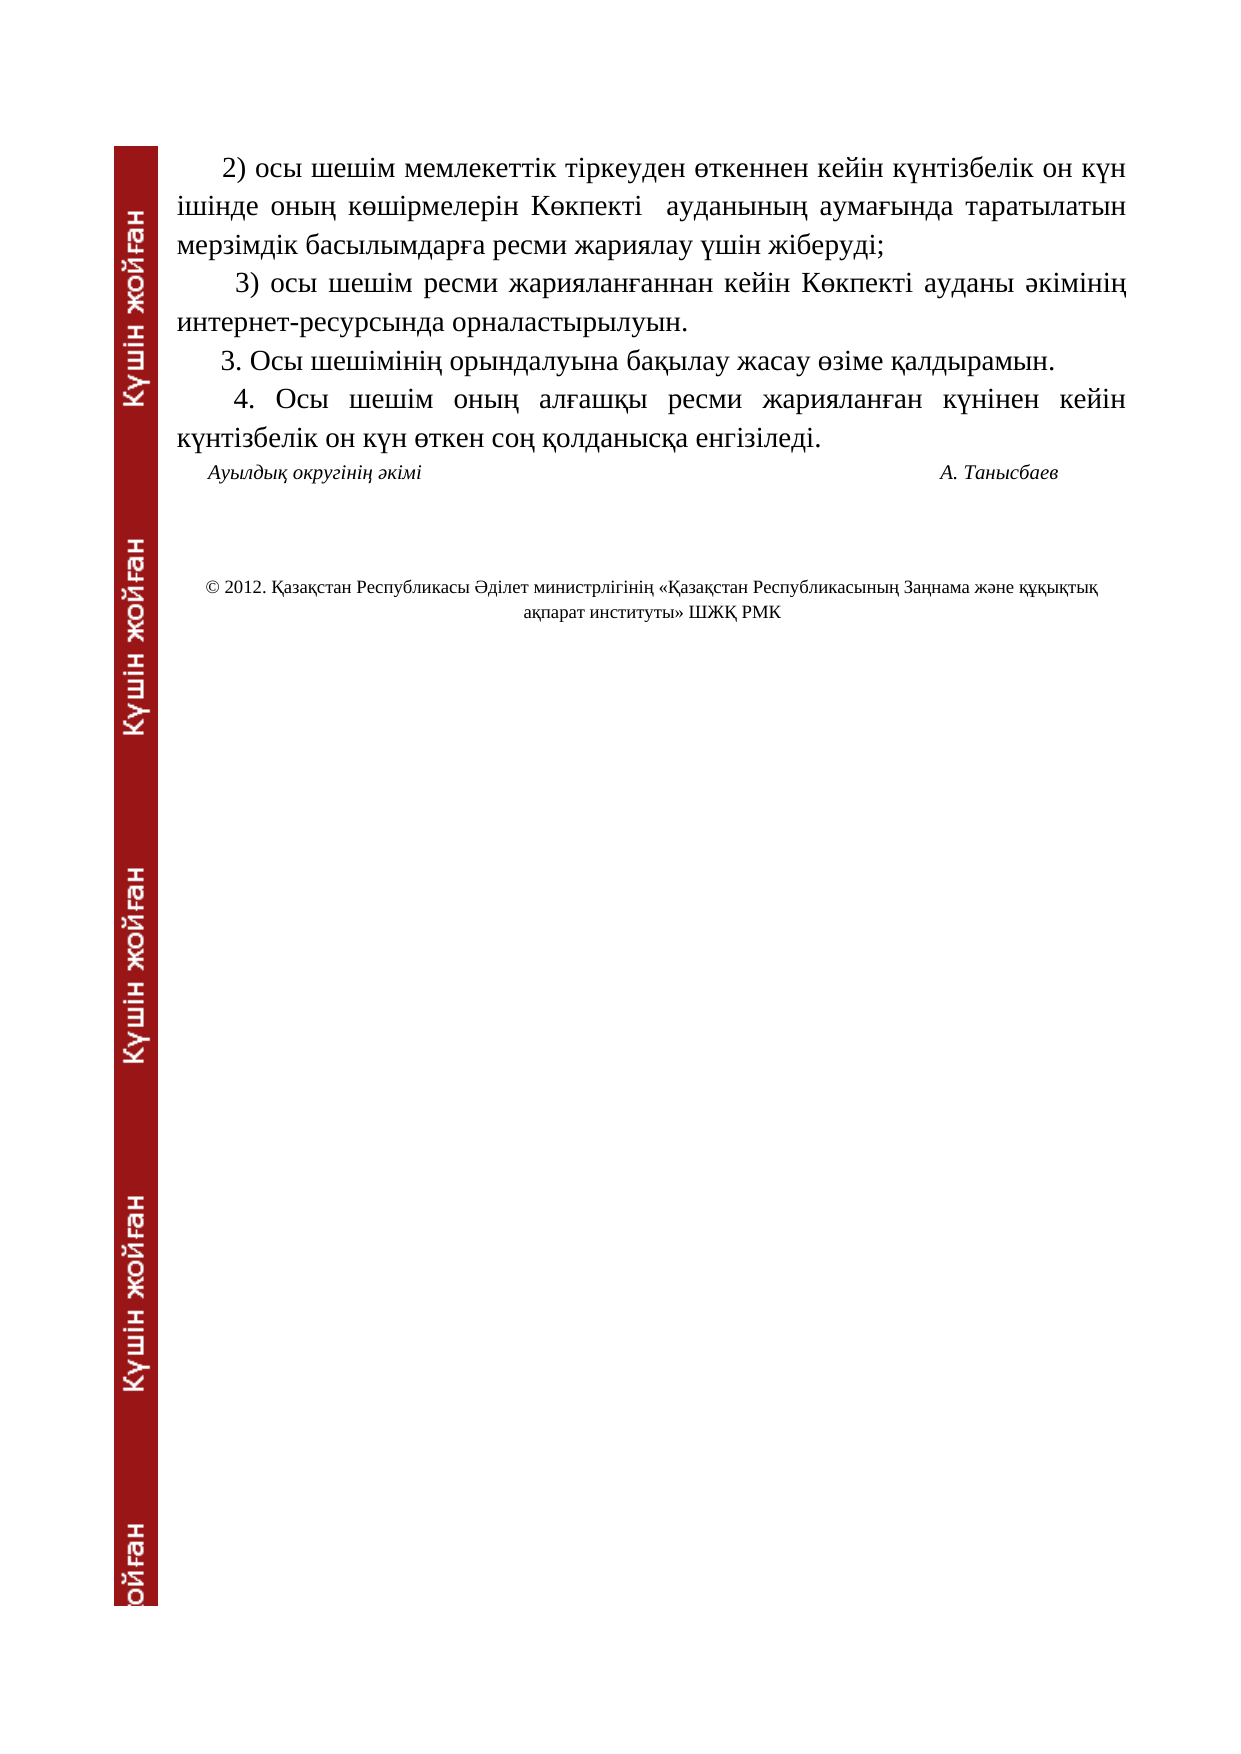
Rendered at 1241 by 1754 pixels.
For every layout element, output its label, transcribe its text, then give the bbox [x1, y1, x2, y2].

table_header А. Танысбаев [939, 458, 1240, 489]
picture [114, 261, 158, 266]
picture [114, 376, 158, 381]
picture [114, 146, 158, 150]
picture [114, 338, 158, 343]
text 3) осы шешім ресми жарияланғаннан кейін Көкпекті ауданы әкімінің интернет-ресурсында орналастырылуын. [112, 266, 1128, 338]
picture [114, 489, 158, 576]
text 4. Осы шешім оның алғашқы ресми жарияланған күнінен кейін күнтізбелік он күн өткен соң қолданысқа енгізіледі. [112, 381, 1128, 453]
table_header Ауылдық округінің әкімі [101, 458, 939, 489]
picture [114, 453, 158, 458]
text 3. Осы шешімінің орындалуына бақылау жасау өзіме қалдырамын. [112, 343, 1128, 376]
picture [114, 622, 158, 1606]
text © 2012. Қазақстан Республикасы Әділет министрлігінің «Қазақстан Республикасының Заңнама және құқықтық ақпарат институты» ШЖҚ РМК [112, 576, 1128, 622]
text 2) осы шешім мемлекеттік тіркеуден өткеннен кейін күнтізбелік он күн ішінде оның көшірмелерін Көкпекті ауданының аумағында таратылатын мерзімдік басылымдарға ресми жариялау үшін жіберуді; [112, 150, 1128, 261]
